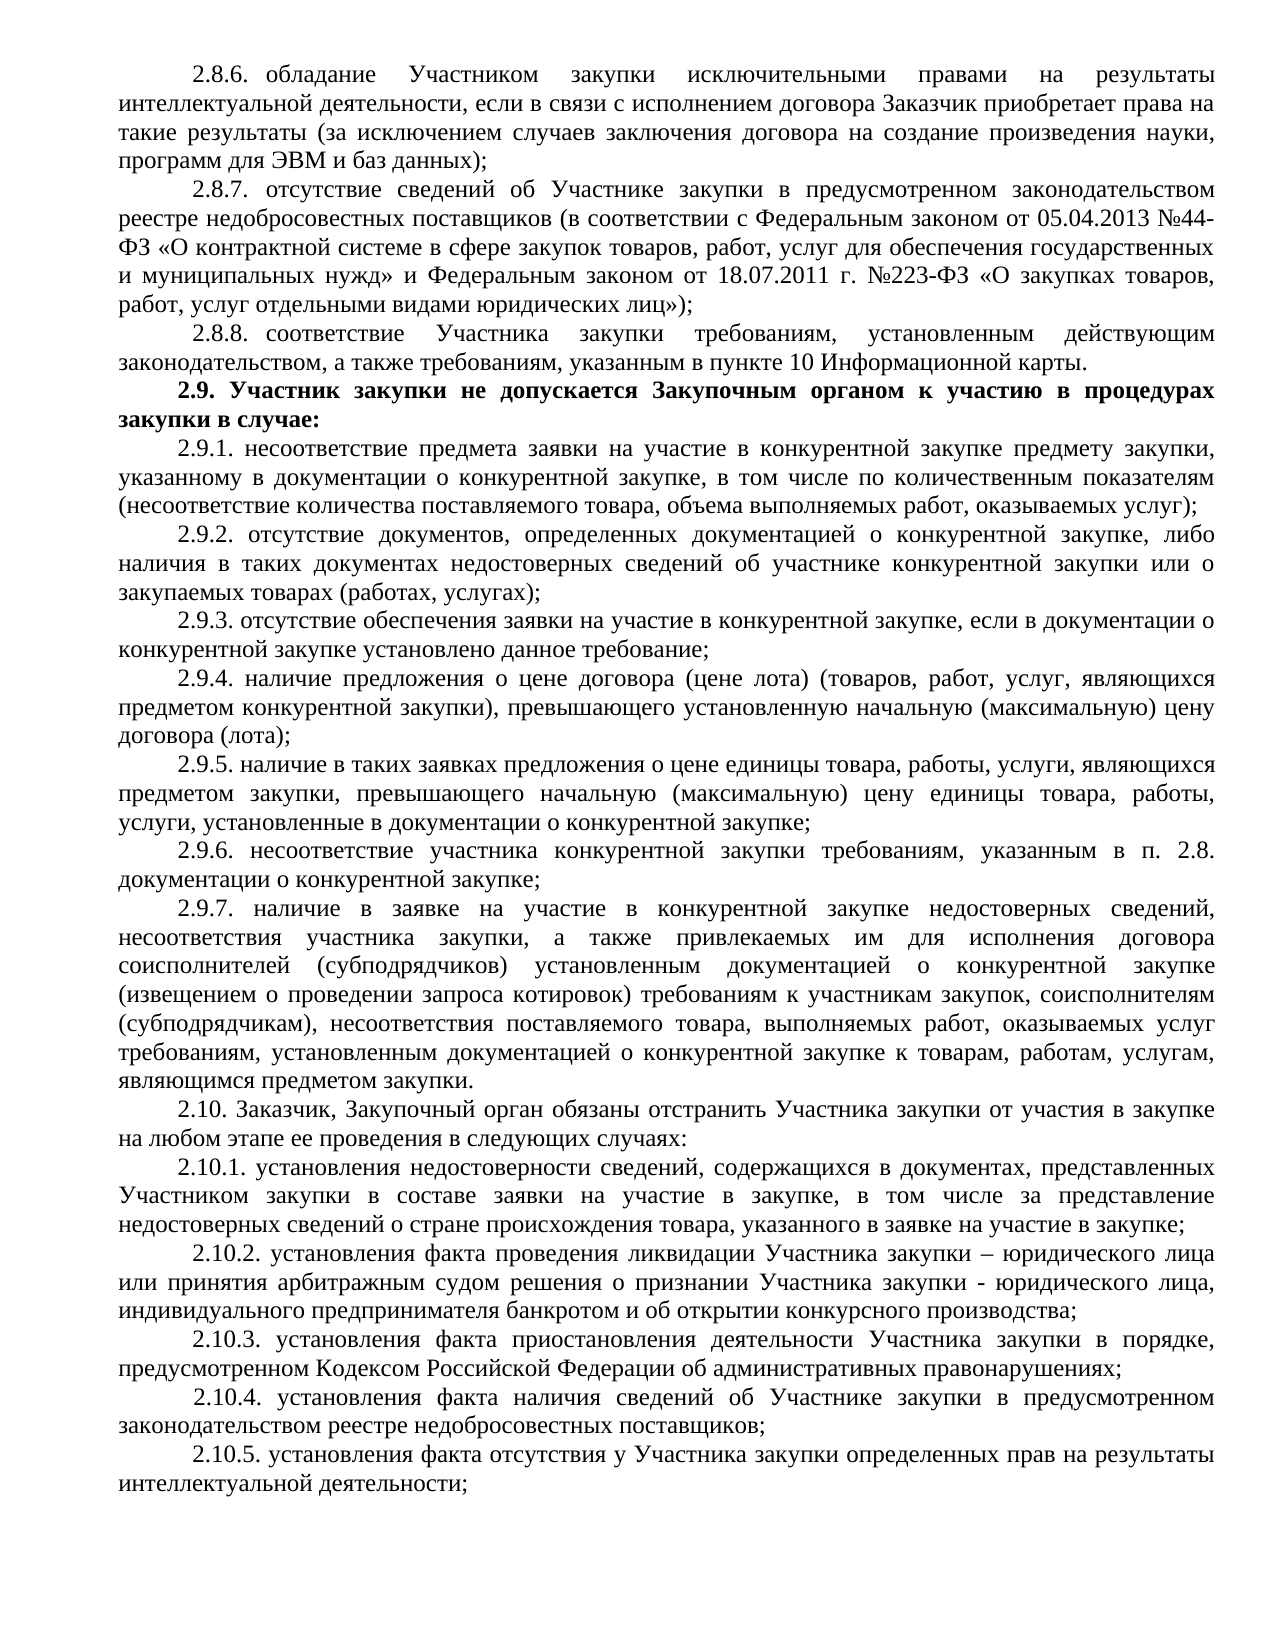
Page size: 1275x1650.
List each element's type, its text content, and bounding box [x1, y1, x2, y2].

text 2.9.7. наличие в заявке на участие в конкурентной закупке недостоверных сведений, несоответствия участника закупки, а также привлекаемых им для исполнения договора соисполнителей (субподрядчиков) установленным документацией о конкурентной закупке (извещением о проведении запроса котировок) требованиям к участникам закупок, соисполнителям (субподрядчикам), несоответствия поставляемого товара, выполняемых работ, оказываемых услуг требованиям, установленным документацией о конкурентной закупке к товарам, работам, услугам, являющимся предметом закупки. [118, 893, 1216, 1094]
text 2.9.4. наличие предложения о цене договора (цене лота) (товаров, работ, услуг, являющихся предметом конкурентной закупки), превышающего установленную начальную (максимальную) цену договора (лота); [118, 663, 1216, 749]
text 2.10.3. установления факта приостановления деятельности Участника закупки в порядке, предусмотренном Кодексом Российской Федерации об административных правонарушениях; [118, 1324, 1216, 1382]
list обладание Участником закупки исключительными правами на результаты интеллектуальной деятельности, если в связи с исполнением договора Заказчик приобретает права на такие результаты (за исключением случаев заключения договора на создание произведения науки, программ для ЭВМ и баз данных); [118, 59, 1216, 174]
text 2.10.4. установления факта наличия сведений об Участнике закупки в предусмотренном законодательством реестре недобросовестных поставщиков; [118, 1382, 1216, 1439]
text 2.10.2. установления факта проведения ликвидации Участника закупки – юридического лица или принятия арбитражным судом решения о признании Участника закупки - юридического лица, индивидуального предпринимателя банкротом и об открытии конкурсного производства; [118, 1238, 1216, 1324]
list отсутствие сведений об Участнике закупки в предусмотренном законодательством реестре недобросовестных поставщиков (в соответствии с Федеральным законом от 05.04.2013 №44-ФЗ «О контрактной системе в сфере закупок товаров, работ, услуг для обеспечения государственных и муниципальных нужд» и Федеральным законом от 18.07.2011 г. №223-ФЗ «О закупках товаров, работ, услуг отдельными видами юридических лиц»); [118, 174, 1216, 318]
text 2.9.2. отсутствие документов, определенных документацией о конкурентной закупке, либо наличия в таких документах недостоверных сведений об участнике конкурентной закупки или о закупаемых товарах (работах, услугах); [118, 519, 1216, 605]
text 2.9. Участник закупки не допускается Закупочным органом к участию в процедурах закупки в случае: [118, 375, 1216, 433]
text 2.10.1. установления недостоверности сведений, содержащихся в документах, представленных Участником закупки в составе заявки на участие в закупке, в том числе за представление недостоверных сведений о стране происхождения товара, указанного в заявке на участие в закупке; [118, 1152, 1216, 1238]
text 2.9.5. наличие в таких заявках предложения о цене единицы товара, работы, услуги, являющихся предметом закупки, превышающего начальную (максимальную) цену единицы товара, работы, услуги, установленные в документации о конкурентной закупке; [118, 749, 1216, 835]
list соответствие Участника закупки требованиям, установленным действующим законодательством, а также требованиям, указанным в пункте 10 Информационной карты. [118, 318, 1216, 375]
text 2.10.5. установления факта отсутствия у Участника закупки определенных прав на результаты интеллектуальной деятельности; [118, 1439, 1216, 1497]
text 2.9.6. несоответствие участника конкурентной закупки требованиям, указанным в п. 2.8. документации о конкурентной закупке; [118, 835, 1216, 893]
text 2.9.1. несоответствие предмета заявки на участие в конкурентной закупке предмету закупки, указанному в документации о конкурентной закупке, в том числе по количественным показателям (несоответствие количества поставляемого товара, объема выполняемых работ, оказываемых услуг); [118, 433, 1216, 519]
text 2.9.3. отсутствие обеспечения заявки на участие в конкурентной закупке, если в документации о конкурентной закупке установлено данное требование; [118, 605, 1216, 663]
text 2.10. Заказчик, Закупочный орган обязаны отстранить Участника закупки от участия в закупке на любом этапе ее проведения в следующих случаях: [118, 1094, 1216, 1152]
